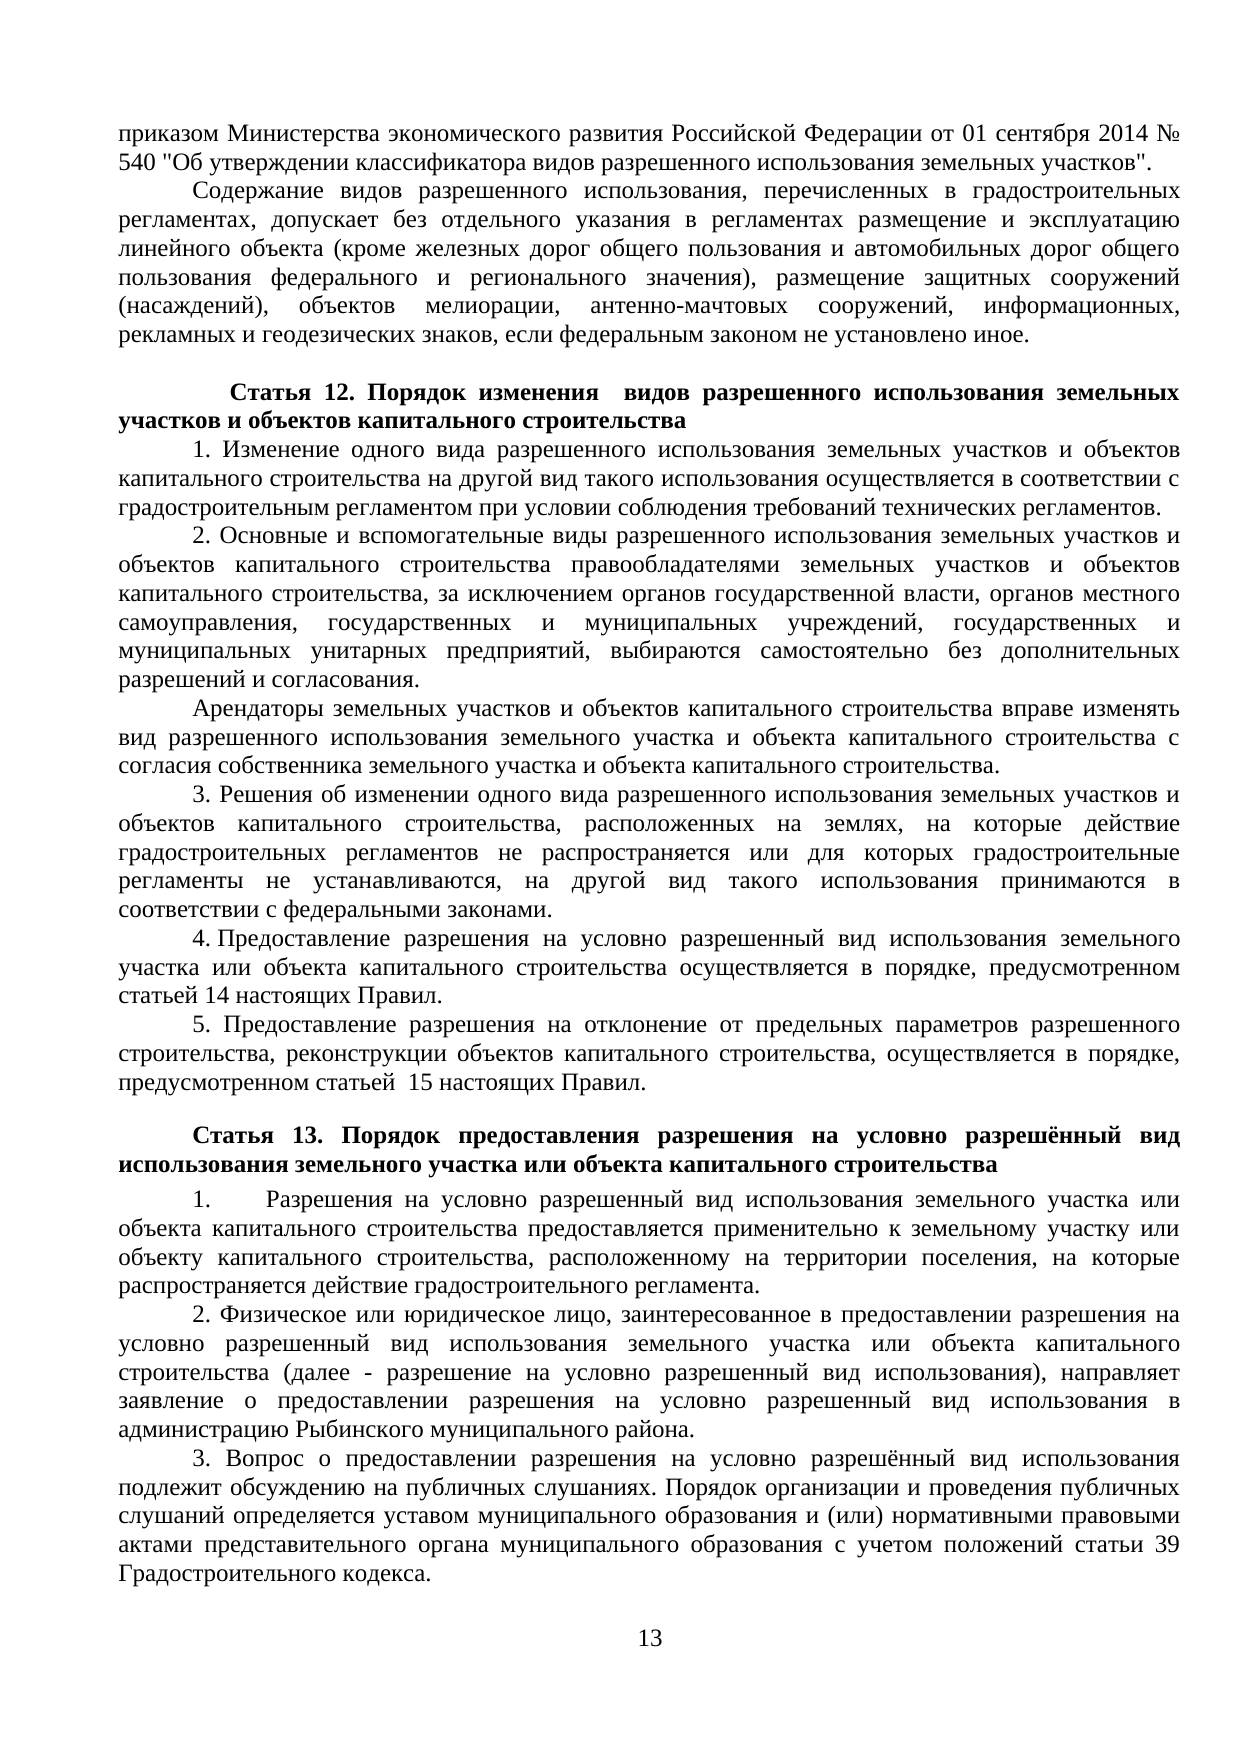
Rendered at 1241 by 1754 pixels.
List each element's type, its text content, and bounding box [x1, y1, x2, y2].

text 4. Предоставление разрешения на условно разрешенный вид использования земельного участка или объекта капитального строительства осуществляется в порядке, предусмотренном статьей 14 настоящих Правил. [118, 923, 1181, 1009]
text 3. Вопрос о предоставлении разрешения на условно разрешённый вид использования подлежит обсуждению на публичных слушаниях. Порядок организации и проведения публичных слушаний определяется уставом муниципального образования и (или) нормативными правовыми актами представительного органа муниципального образования с учетом положений статьи 39 Градостроительного кодекса. [118, 1443, 1181, 1587]
text 2. Основные и вспомогательные виды разрешенного использования земельных участков и объектов капитального строительства правообладателями земельных участков и объектов капитального строительства, за исключением органов государственной власти, органов местного самоуправления, государственных и муниципальных учреждений, государственных и муниципальных унитарных предприятий, выбираются самостоятельно без дополнительных разрешений и согласования. [118, 521, 1181, 693]
text Арендаторы земельных участков и объектов капитального строительства вправе изменять вид разрешенного использования земельного участка и объекта капитального строительства с согласия собственника земельного участка и объекта капитального строительства. [118, 693, 1181, 779]
text Содержание видов разрешенного использования, перечисленных в градостроительных регламентах, допускает без отдельного указания в регламентах размещение и эксплуатацию линейного объекта (кроме железных дорог общего пользования и автомобильных дорог общего пользования федерального и регионального значения), размещение защитных сооружений (насаждений), объектов мелиорации, антенно-мачтовых сооружений, информационных, рекламных и геодезических знаков, если федеральным законом не установлено иное. [118, 176, 1181, 348]
text 2. Физическое или юридическое лицо, заинтересованное в предоставлении разрешения на условно разрешенный вид использования земельного участка или объекта капитального строительства (далее - разрешение на условно разрешенный вид использования), направляет заявление о предоставлении разрешения на условно разрешенный вид использования в администрацию Рыбинского муниципального района. [118, 1299, 1181, 1443]
text 3. Решения об изменении одного вида разрешенного использования земельных участков и объектов капитального строительства, расположенных на землях, на которые действие градостроительных регламентов не распространяется или для которых градостроительные регламенты не устанавливаются, на другой вид такого использования принимаются в соответствии с федеральными законами. [118, 779, 1181, 923]
text 1. Разрешения на условно разрешенный вид использования земельного участка или объекта капитального строительства предоставляется применительно к земельному участку или объекту капитального строительства, расположенному на территории поселения, на которые распространяется действие градостроительного регламента. [118, 1184, 1181, 1299]
text 1. Изменение одного вида разрешенного использования земельных участков и объектов капитального строительства на другой вид такого использования осуществляется в соответствии с градостроительным регламентом при условии соблюдения требований технических регламентов. [118, 434, 1181, 521]
list Статья 13. Порядок предоставления разрешения на условно разрешённый вид использования земельного участка или объекта капитального строительства [118, 1121, 1181, 1178]
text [118, 118, 1181, 176]
text 5. Предоставление разрешения на отклонение от предельных параметров разрешенного строительства, реконструкции объектов капитального строительства, осуществляется в порядке, предусмотренном статьей 15 настоящих Правил. [118, 1009, 1181, 1096]
text Статья 12. Порядок изменения видов разрешенного использования земельных участков и объектов капитального строительства [118, 377, 1181, 434]
